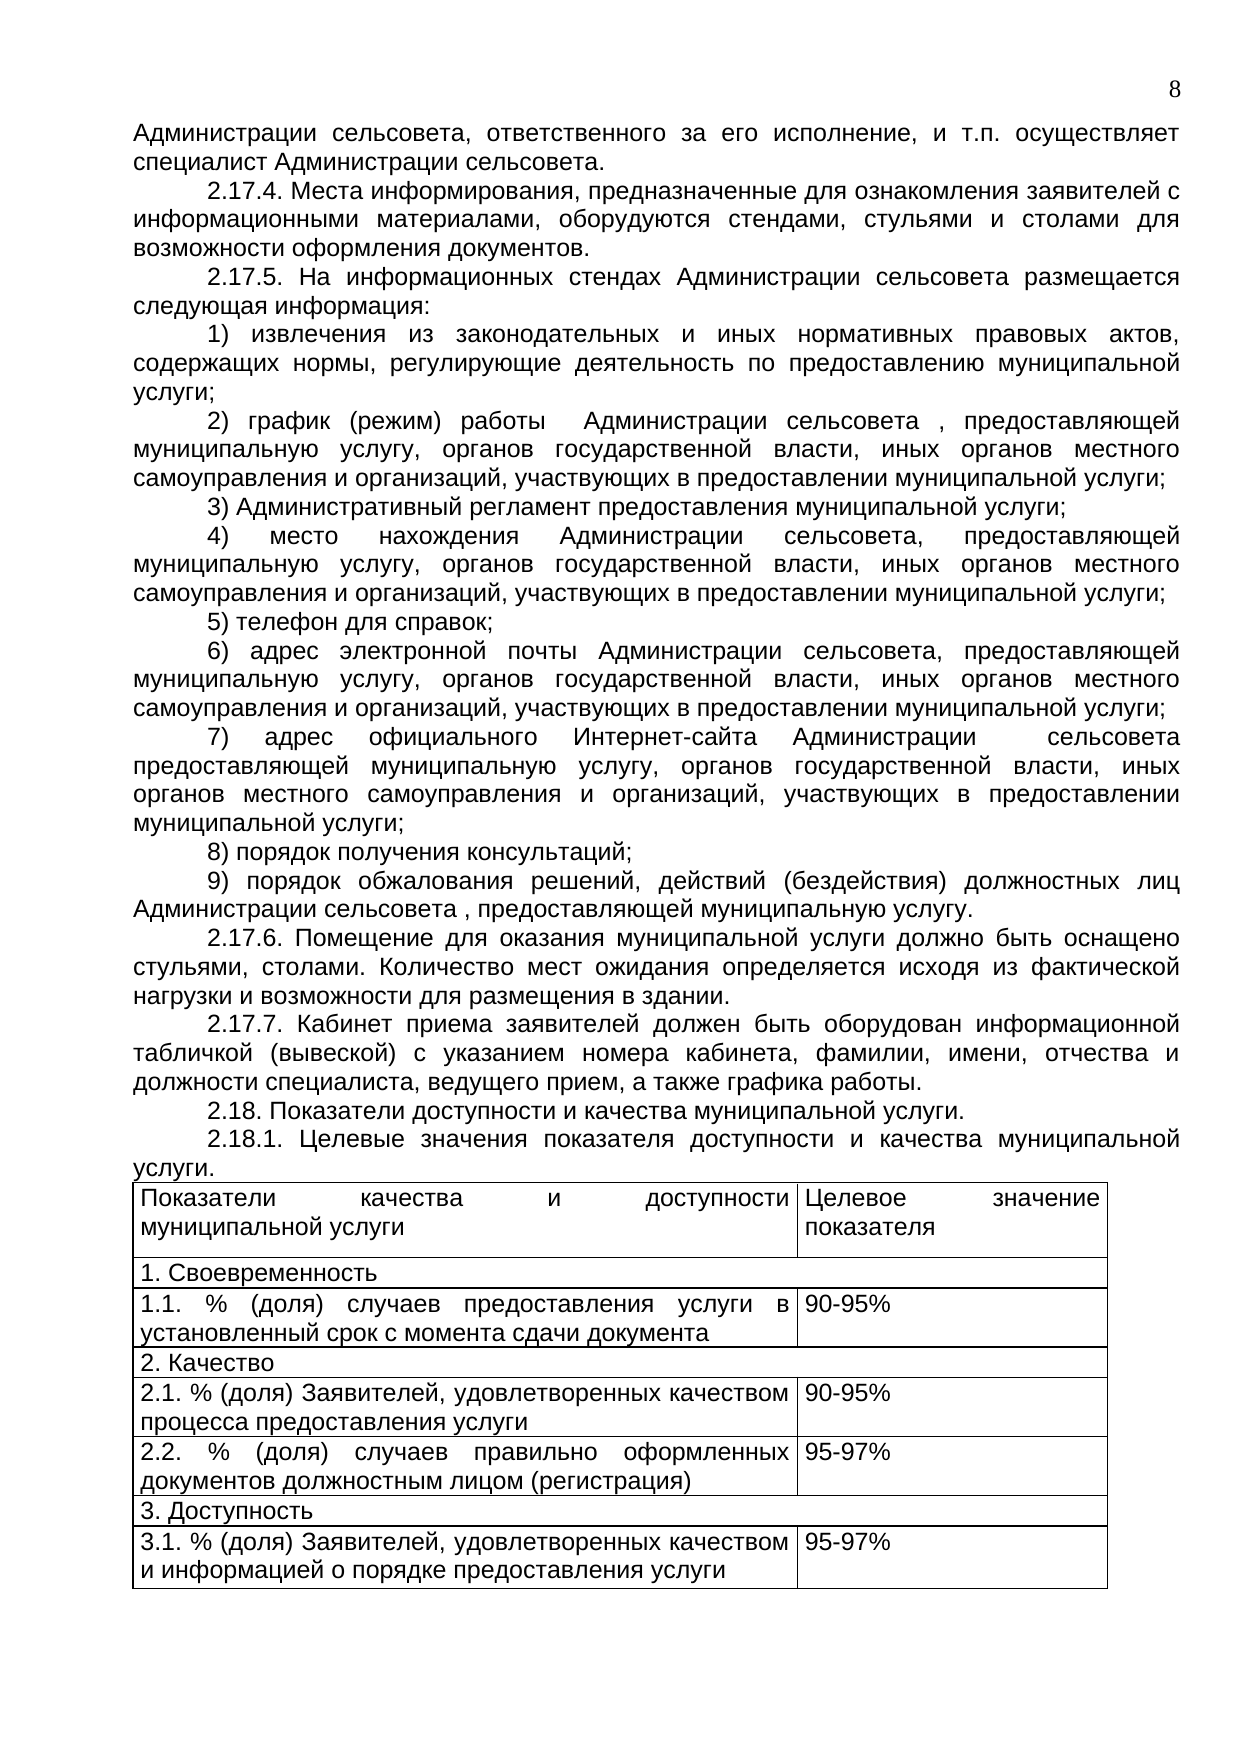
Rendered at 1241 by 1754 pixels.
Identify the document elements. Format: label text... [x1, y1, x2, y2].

text 9) порядок обжалования решений, действий (бездействия) должностных лиц Администрации сельсовета , предоставляющей муниципальную услугу. [133, 866, 1181, 923]
text 8) порядок получения консультаций; [133, 837, 1181, 866]
text 2.17.4. Места информирования, предназначенные для ознакомления заявителей с информационными материалами, оборудуются стендами, стульями и столами для возможности оформления документов. [133, 176, 1181, 262]
text 2.17.5. На информационных стендах Администрации сельсовета размещается следующая информация: [133, 262, 1181, 319]
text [133, 118, 1181, 176]
table_cell 2.1. % (доля) Заявителей, удовлетворенных качеством процесса предоставления услуги [134, 1378, 797, 1436]
text 2.17.7. Кабинет приема заявителей должен быть оборудован информационной табличкой (вывеской) с указанием номера кабинета, фамилии, имени, отчества и должности специалиста, ведущего прием, а также графика работы. [133, 1009, 1181, 1096]
table_cell 95-97% [798, 1437, 1107, 1495]
table_header Показатели качества и доступности муниципальной услуги [134, 1183, 797, 1257]
text 2) график (режим) работы Администрации сельсовета , предоставляющей муниципальную услугу, органов государственной власти, иных органов местного самоуправления и организаций, участвующих в предоставлении муниципальной услуги; [133, 406, 1181, 492]
table_header Целевое значение показателя [798, 1183, 1107, 1257]
table_cell 90-95% [798, 1289, 1107, 1346]
text 3) Административный регламент предоставления муниципальной услуги; [133, 492, 1181, 521]
text 1) извлечения из законодательных и иных нормативных правовых актов, содержащих нормы, регулирующие деятельность по предоставлению муниципальной услуги; [133, 319, 1181, 406]
text 5) телефон для справок; [133, 607, 1181, 636]
table_cell 3.1. % (доля) Заявителей, удовлетворенных качеством и информацией о порядке предоставления услуги [134, 1527, 797, 1587]
text 4) место нахождения Администрации сельсовета, предоставляющей муниципальную услугу, органов государственной власти, иных органов местного самоуправления и организаций, участвующих в предоставлении муниципальной услуги; [133, 521, 1181, 607]
text 2.17.6. Помещение для оказания муниципальной услуги должно быть оснащено стульями, столами. Количество мест ожидания определяется исходя из фактической нагрузки и возможности для размещения в здании. [133, 923, 1181, 1009]
table_cell 90-95% [798, 1378, 1107, 1436]
table_cell 3. Доступность [134, 1496, 1107, 1525]
text 6) адрес электронной почты Администрации сельсовета, предоставляющей муниципальную услугу, органов государственной власти, иных органов местного самоуправления и организаций, участвующих в предоставлении муниципальной услуги; [133, 636, 1181, 722]
table_cell 1.1. % (доля) случаев предоставления услуги в установленный срок с момента сдачи документа [134, 1289, 797, 1346]
text 2.18. Показатели доступности и качества муниципальной услуги. [133, 1096, 1181, 1124]
table_cell 95-97% [798, 1527, 1107, 1587]
table_cell 2. Качество [134, 1348, 1107, 1377]
text 7) адрес официального Интернет-сайта Администрации сельсовета предоставляющей муниципальную услугу, органов государственной власти, иных органов местного самоуправления и организаций, участвующих в предоставлении муниципальной услуги; [133, 722, 1181, 837]
table_cell 2.2. % (доля) случаев правильно оформленных документов должностным лицом (регистрация) [134, 1437, 797, 1495]
text 2.18.1. Целевые значения показателя доступности и качества муниципальной услуги. [133, 1124, 1181, 1182]
table_cell 1. Своевременность [134, 1258, 1107, 1287]
